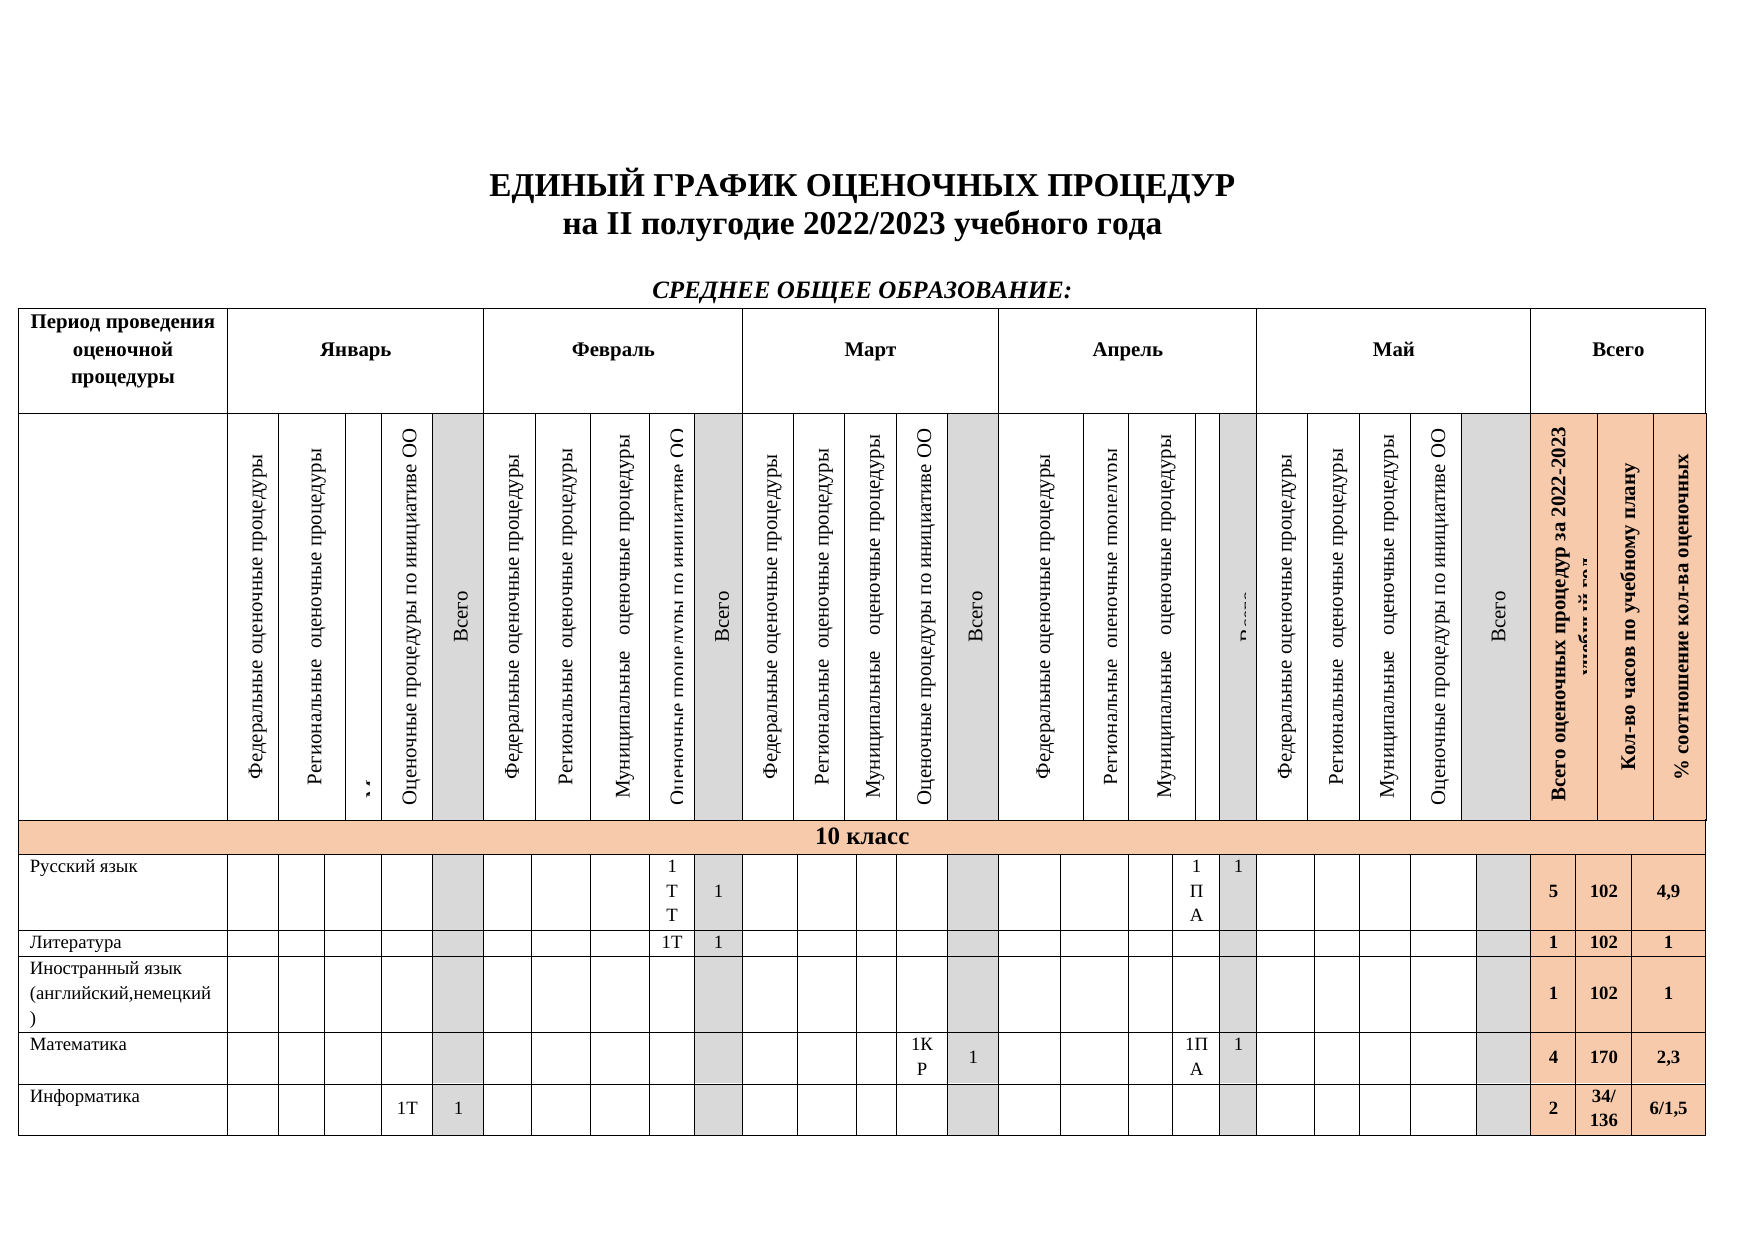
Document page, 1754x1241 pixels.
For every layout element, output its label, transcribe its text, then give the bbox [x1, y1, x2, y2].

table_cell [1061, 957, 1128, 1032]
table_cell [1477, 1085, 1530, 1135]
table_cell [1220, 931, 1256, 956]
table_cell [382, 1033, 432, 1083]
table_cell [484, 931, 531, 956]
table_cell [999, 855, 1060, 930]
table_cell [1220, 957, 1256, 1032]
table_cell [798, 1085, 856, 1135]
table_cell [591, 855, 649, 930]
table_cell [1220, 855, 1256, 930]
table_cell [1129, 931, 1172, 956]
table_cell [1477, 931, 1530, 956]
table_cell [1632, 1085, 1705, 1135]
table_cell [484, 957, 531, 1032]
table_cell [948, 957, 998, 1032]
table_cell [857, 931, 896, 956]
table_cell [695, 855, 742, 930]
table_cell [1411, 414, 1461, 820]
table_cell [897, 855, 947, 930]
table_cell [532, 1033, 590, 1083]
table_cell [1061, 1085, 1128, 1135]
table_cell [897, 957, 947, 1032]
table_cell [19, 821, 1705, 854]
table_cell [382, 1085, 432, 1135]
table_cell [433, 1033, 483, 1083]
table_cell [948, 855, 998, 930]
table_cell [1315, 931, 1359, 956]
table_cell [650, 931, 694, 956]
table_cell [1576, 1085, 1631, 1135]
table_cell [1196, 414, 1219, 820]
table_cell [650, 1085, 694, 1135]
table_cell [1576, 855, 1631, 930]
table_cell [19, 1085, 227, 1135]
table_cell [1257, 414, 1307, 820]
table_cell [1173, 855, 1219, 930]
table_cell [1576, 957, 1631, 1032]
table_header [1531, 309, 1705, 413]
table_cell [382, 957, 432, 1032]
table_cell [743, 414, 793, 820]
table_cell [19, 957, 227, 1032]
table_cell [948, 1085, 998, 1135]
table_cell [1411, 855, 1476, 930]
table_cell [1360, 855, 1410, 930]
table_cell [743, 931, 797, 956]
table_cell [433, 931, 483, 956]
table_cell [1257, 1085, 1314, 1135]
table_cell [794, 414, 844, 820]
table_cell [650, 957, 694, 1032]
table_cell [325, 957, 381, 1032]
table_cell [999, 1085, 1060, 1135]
text СРЕДНЕЕ ОБЩЕЕ ОБРАЗОВАНИЕ: [29, 275, 1695, 304]
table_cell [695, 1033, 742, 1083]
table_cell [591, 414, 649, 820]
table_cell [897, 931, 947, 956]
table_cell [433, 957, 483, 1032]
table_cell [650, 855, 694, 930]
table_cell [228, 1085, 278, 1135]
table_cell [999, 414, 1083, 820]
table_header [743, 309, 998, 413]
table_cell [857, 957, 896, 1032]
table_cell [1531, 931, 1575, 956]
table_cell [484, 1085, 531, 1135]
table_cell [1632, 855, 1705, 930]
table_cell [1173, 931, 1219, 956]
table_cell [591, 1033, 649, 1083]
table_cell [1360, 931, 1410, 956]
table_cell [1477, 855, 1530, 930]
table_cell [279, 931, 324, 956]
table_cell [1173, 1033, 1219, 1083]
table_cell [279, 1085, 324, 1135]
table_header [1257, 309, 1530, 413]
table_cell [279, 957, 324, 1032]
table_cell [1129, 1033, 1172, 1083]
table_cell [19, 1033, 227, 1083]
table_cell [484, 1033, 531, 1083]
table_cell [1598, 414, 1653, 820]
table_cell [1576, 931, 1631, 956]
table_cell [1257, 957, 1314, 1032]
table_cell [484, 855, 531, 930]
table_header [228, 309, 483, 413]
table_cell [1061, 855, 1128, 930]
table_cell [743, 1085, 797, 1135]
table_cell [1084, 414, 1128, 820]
text ЕДИНЫЙ ГРАФИК ОЦЕНОЧНЫХ ПРОЦЕДУР [29, 165, 1695, 204]
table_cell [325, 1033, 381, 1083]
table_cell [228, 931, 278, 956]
text на II полугодие 2022/2023 учебного года [29, 204, 1695, 242]
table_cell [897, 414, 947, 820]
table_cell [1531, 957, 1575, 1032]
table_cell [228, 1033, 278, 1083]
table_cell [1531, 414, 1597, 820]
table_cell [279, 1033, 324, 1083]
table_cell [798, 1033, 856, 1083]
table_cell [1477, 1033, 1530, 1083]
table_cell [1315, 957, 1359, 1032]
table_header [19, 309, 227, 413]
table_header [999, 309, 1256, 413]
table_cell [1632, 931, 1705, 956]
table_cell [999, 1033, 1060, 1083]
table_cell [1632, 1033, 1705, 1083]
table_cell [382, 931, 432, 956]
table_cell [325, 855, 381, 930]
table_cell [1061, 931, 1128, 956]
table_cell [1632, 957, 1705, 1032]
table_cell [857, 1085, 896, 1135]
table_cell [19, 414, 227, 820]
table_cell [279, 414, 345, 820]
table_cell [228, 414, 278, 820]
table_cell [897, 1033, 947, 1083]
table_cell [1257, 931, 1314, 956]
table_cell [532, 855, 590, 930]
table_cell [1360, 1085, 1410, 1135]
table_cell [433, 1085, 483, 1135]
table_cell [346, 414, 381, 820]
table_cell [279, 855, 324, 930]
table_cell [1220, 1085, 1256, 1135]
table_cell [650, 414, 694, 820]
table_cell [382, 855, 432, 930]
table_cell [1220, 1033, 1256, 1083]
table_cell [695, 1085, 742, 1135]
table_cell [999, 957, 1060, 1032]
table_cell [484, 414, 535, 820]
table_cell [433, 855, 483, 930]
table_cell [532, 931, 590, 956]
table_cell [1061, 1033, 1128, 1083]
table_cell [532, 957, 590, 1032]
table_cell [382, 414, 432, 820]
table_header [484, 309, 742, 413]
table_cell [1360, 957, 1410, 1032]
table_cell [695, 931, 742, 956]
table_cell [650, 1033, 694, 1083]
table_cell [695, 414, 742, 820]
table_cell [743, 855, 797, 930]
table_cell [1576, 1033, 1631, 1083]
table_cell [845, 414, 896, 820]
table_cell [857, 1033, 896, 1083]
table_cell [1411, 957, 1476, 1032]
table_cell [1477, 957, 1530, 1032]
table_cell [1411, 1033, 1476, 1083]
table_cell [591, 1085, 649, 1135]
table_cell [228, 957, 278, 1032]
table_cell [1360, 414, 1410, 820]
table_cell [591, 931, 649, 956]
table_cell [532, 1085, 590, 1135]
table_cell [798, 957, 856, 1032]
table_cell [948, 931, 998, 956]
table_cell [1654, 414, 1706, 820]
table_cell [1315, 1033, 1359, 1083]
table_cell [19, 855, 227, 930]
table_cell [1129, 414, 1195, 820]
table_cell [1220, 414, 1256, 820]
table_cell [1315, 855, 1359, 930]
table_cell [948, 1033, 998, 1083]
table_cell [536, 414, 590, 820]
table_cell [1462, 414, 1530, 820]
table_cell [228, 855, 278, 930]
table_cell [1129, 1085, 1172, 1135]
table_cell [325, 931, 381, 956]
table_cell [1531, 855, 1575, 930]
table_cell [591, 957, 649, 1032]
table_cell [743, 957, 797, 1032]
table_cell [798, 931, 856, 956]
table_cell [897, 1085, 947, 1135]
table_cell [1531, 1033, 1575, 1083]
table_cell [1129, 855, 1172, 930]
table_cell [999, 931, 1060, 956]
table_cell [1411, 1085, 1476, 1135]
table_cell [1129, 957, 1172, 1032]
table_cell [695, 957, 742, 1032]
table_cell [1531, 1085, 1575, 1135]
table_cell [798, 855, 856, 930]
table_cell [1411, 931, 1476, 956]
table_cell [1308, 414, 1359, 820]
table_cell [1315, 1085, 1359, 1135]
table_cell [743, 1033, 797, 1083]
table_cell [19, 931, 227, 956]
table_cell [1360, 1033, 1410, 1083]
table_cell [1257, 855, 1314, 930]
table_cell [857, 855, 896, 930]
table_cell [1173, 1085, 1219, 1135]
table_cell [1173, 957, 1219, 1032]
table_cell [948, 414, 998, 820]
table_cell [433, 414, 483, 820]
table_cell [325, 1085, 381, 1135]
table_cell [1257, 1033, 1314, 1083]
